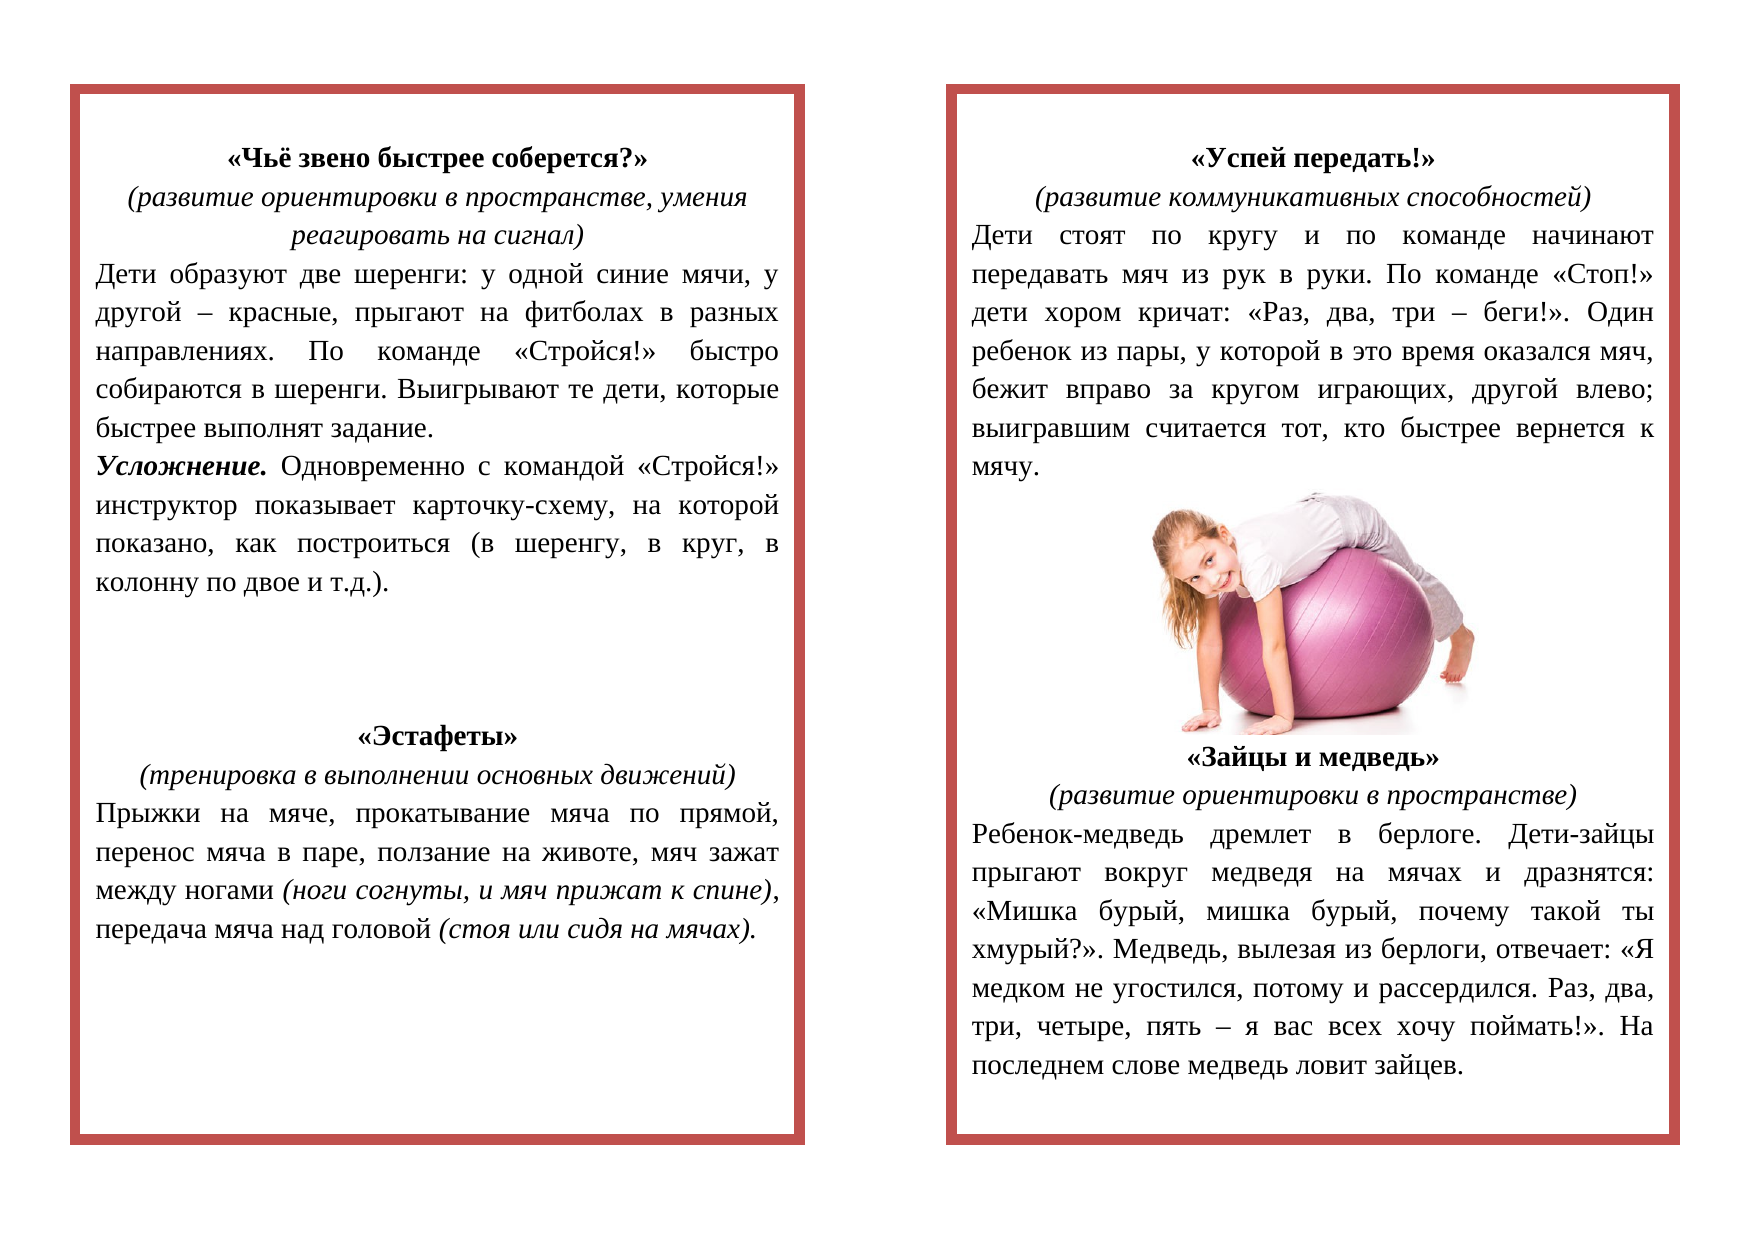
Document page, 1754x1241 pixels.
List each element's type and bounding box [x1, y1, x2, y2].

picture [1147, 487, 1479, 735]
